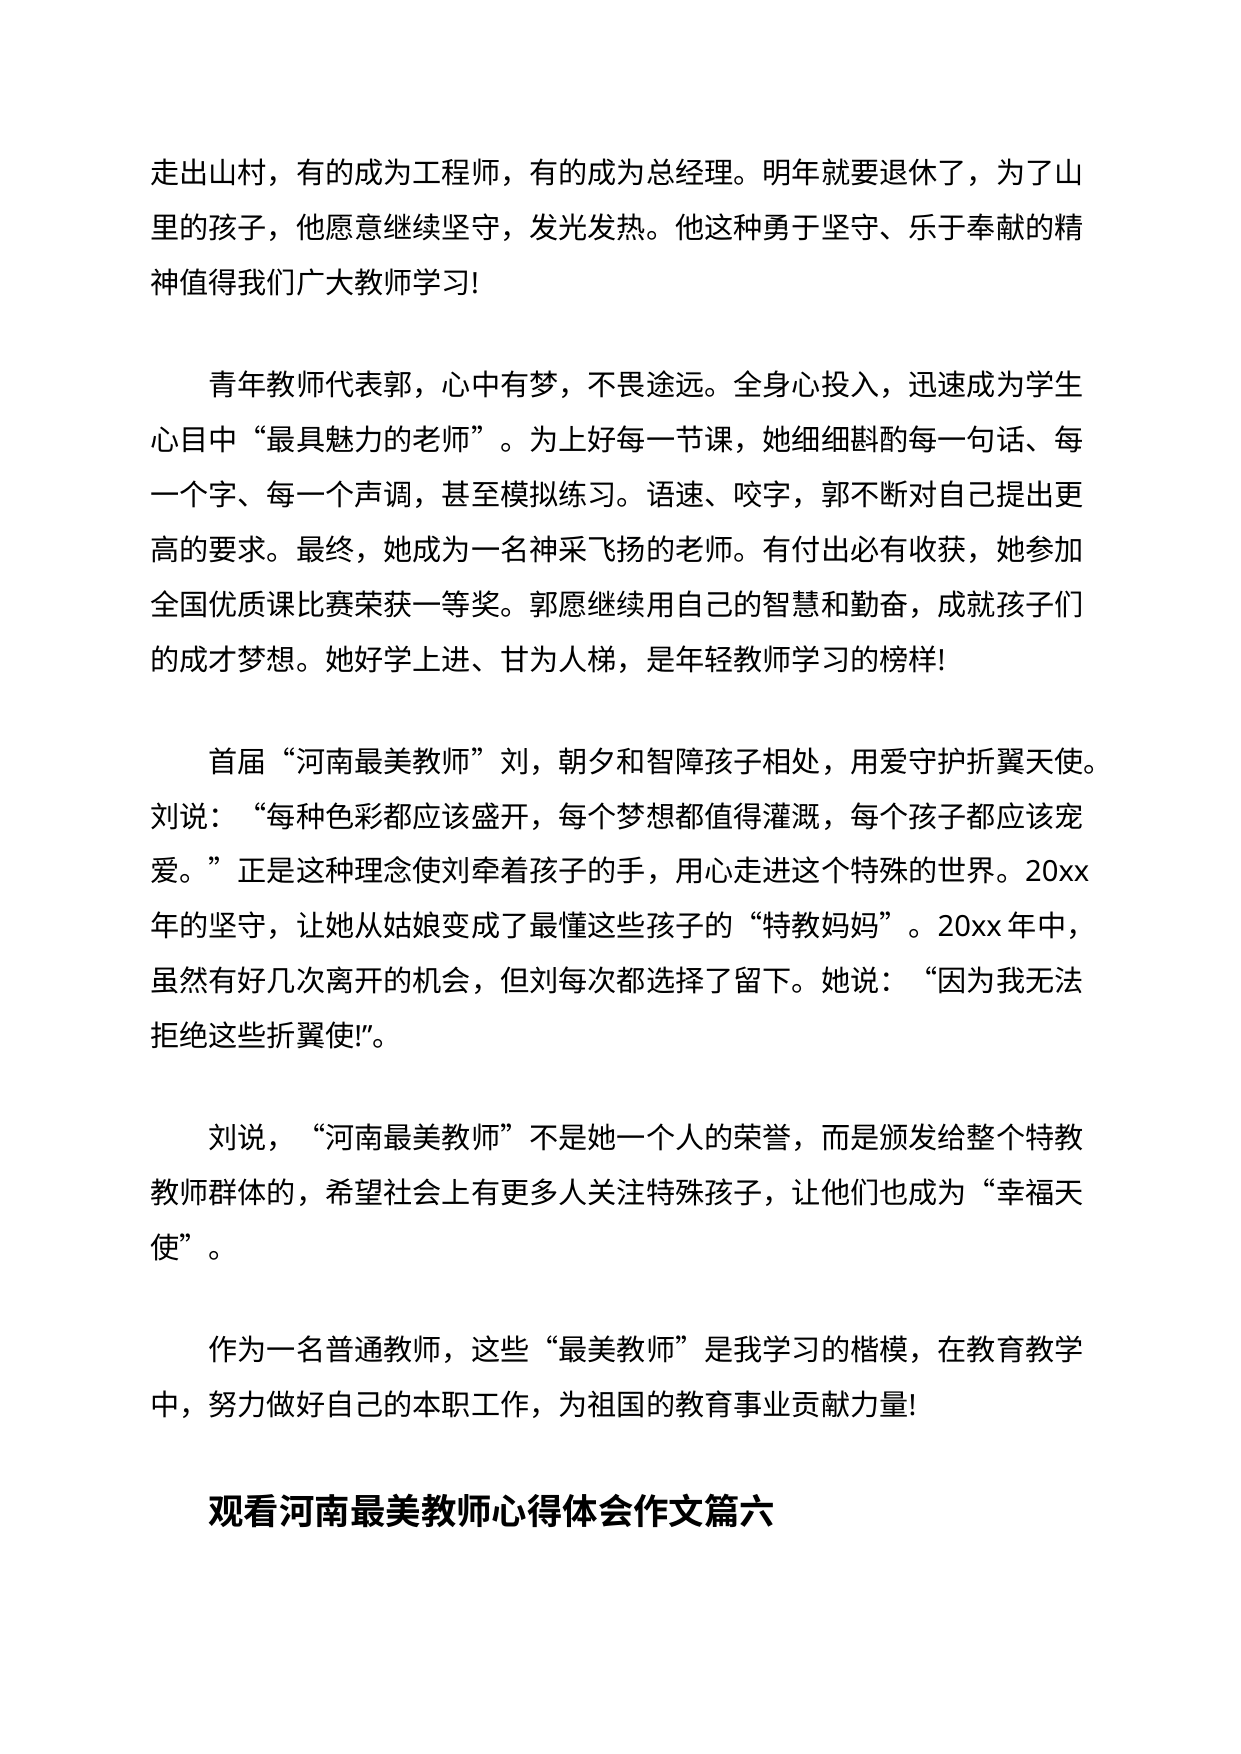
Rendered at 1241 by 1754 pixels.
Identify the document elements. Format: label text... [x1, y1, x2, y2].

text 青年教师代表郭，心中有梦，不畏途远。全身心投入，迅速成为学生心目中“最具魅力的老师”。为上好每一节课，她细细斟酌每一句话、每一个字、每一个声调，甚至模拟练习。语速、咬字，郭不断对自己提出更高的要求。最终，她成为一名神采飞扬的老师。有付出必有收获，她参加全国优质课比赛荣获一等奖。郭愿继续用自己的智慧和勤奋，成就孩子们的成才梦想。她好学上进、甘为人梯，是年轻教师学习的榜样! [150, 362, 1090, 679]
text 刘说，“河南最美教师”不是她一个人的荣誉，而是颁发给整个特教教师群体的，希望社会上有更多人关注特殊孩子，让他们也成为“幸福天使”。 [150, 1115, 1090, 1267]
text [150, 150, 1090, 302]
text 观看河南最美教师心得体会作文篇六 [150, 1483, 1090, 1534]
text 首届“河南最美教师”刘，朝夕和智障孩子相处，用爱守护折翼天使。刘说：“每种色彩都应该盛开，每个梦想都值得灌溉，每个孩子都应该宠爱。”正是这种理念使刘牵着孩子的手，用心走进这个特殊的世界。20xx年的坚守，让她从姑娘变成了最懂这些孩子的“特教妈妈”。20xx年中，虽然有好几次离开的机会，但刘每次都选择了留下。她说：“因为我无法拒绝这些折翼使!”。 [150, 738, 1090, 1055]
text 作为一名普通教师，这些“最美教师”是我学习的楷模，在教育教学中，努力做好自己的本职工作，为祖国的教育事业贡献力量! [150, 1326, 1090, 1424]
